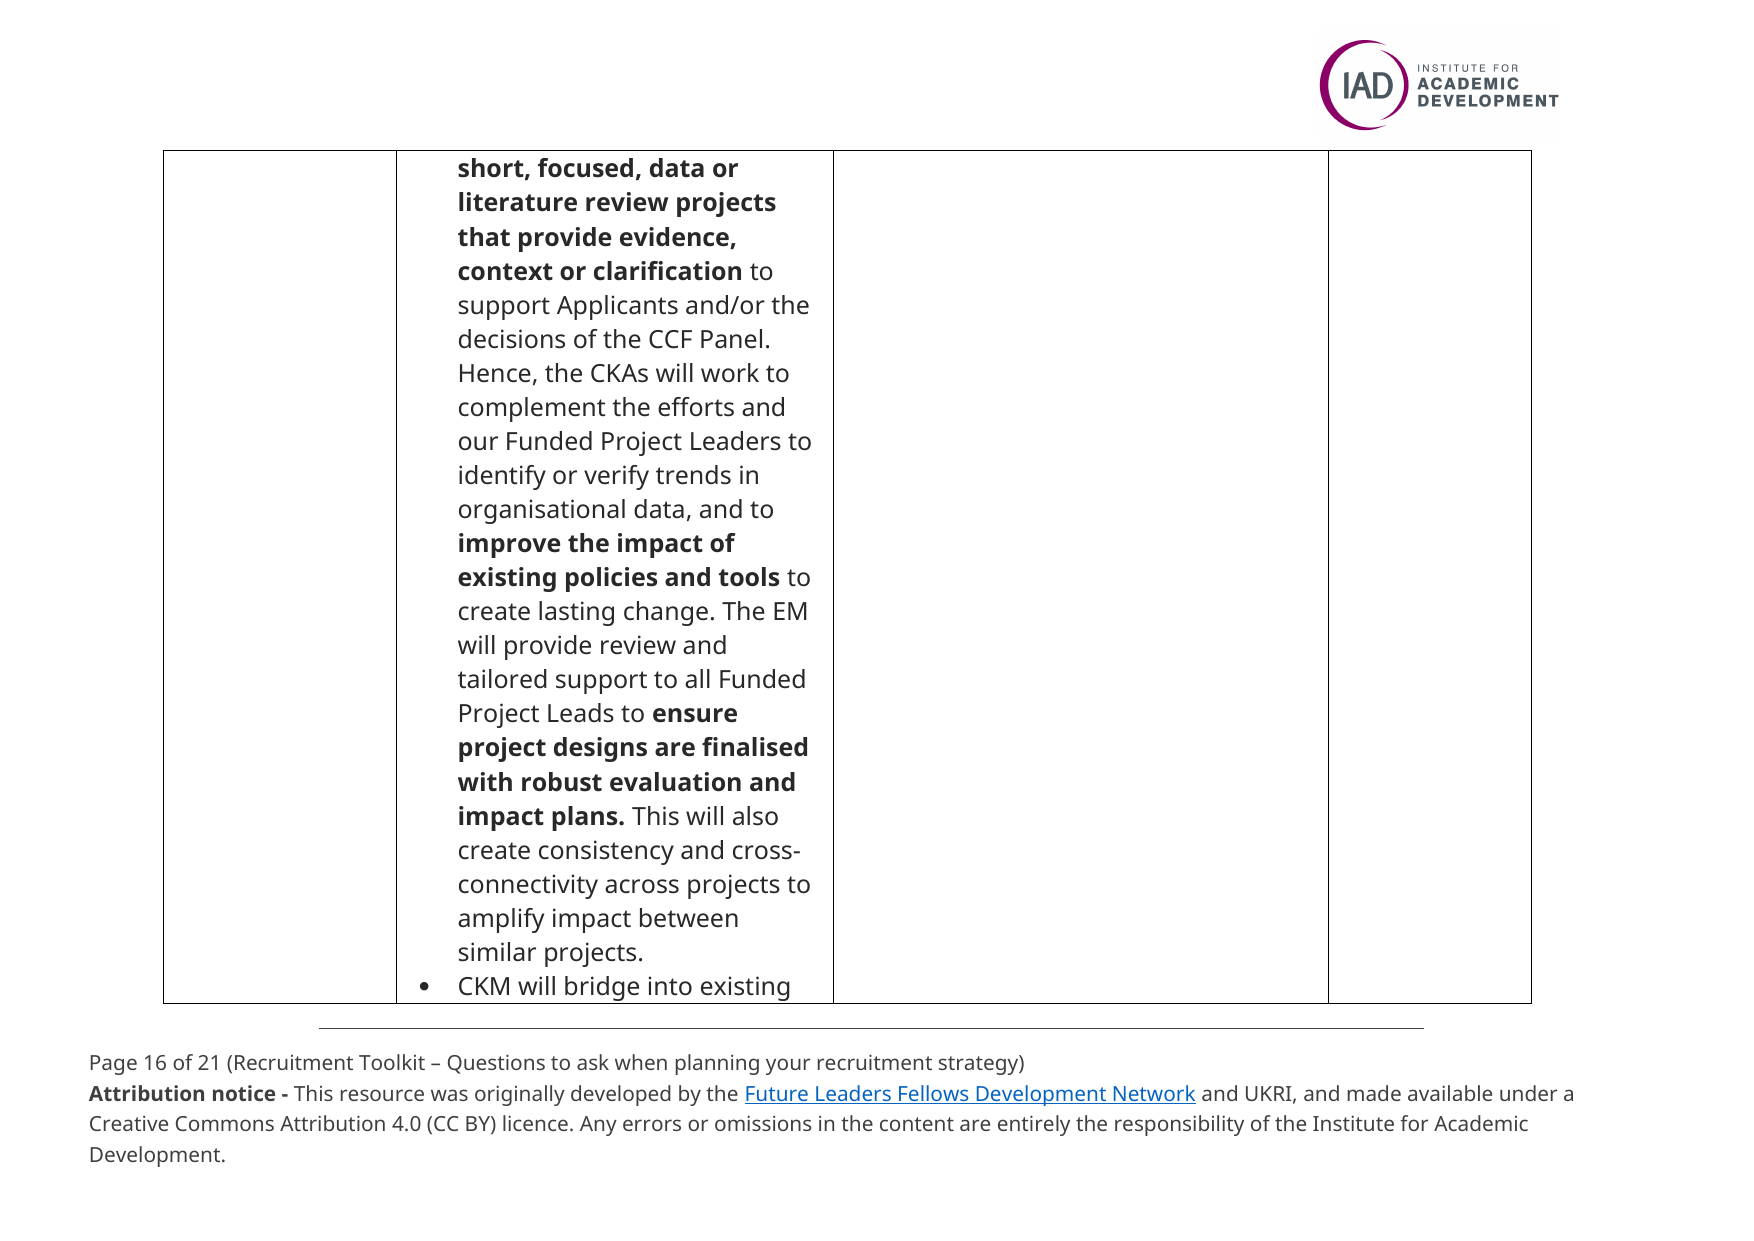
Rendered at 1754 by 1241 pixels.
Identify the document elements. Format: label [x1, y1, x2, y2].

table_cell [397, 151, 833, 1003]
table_cell [1329, 151, 1531, 1003]
table_cell [164, 151, 396, 1003]
table_cell [834, 151, 1328, 1003]
